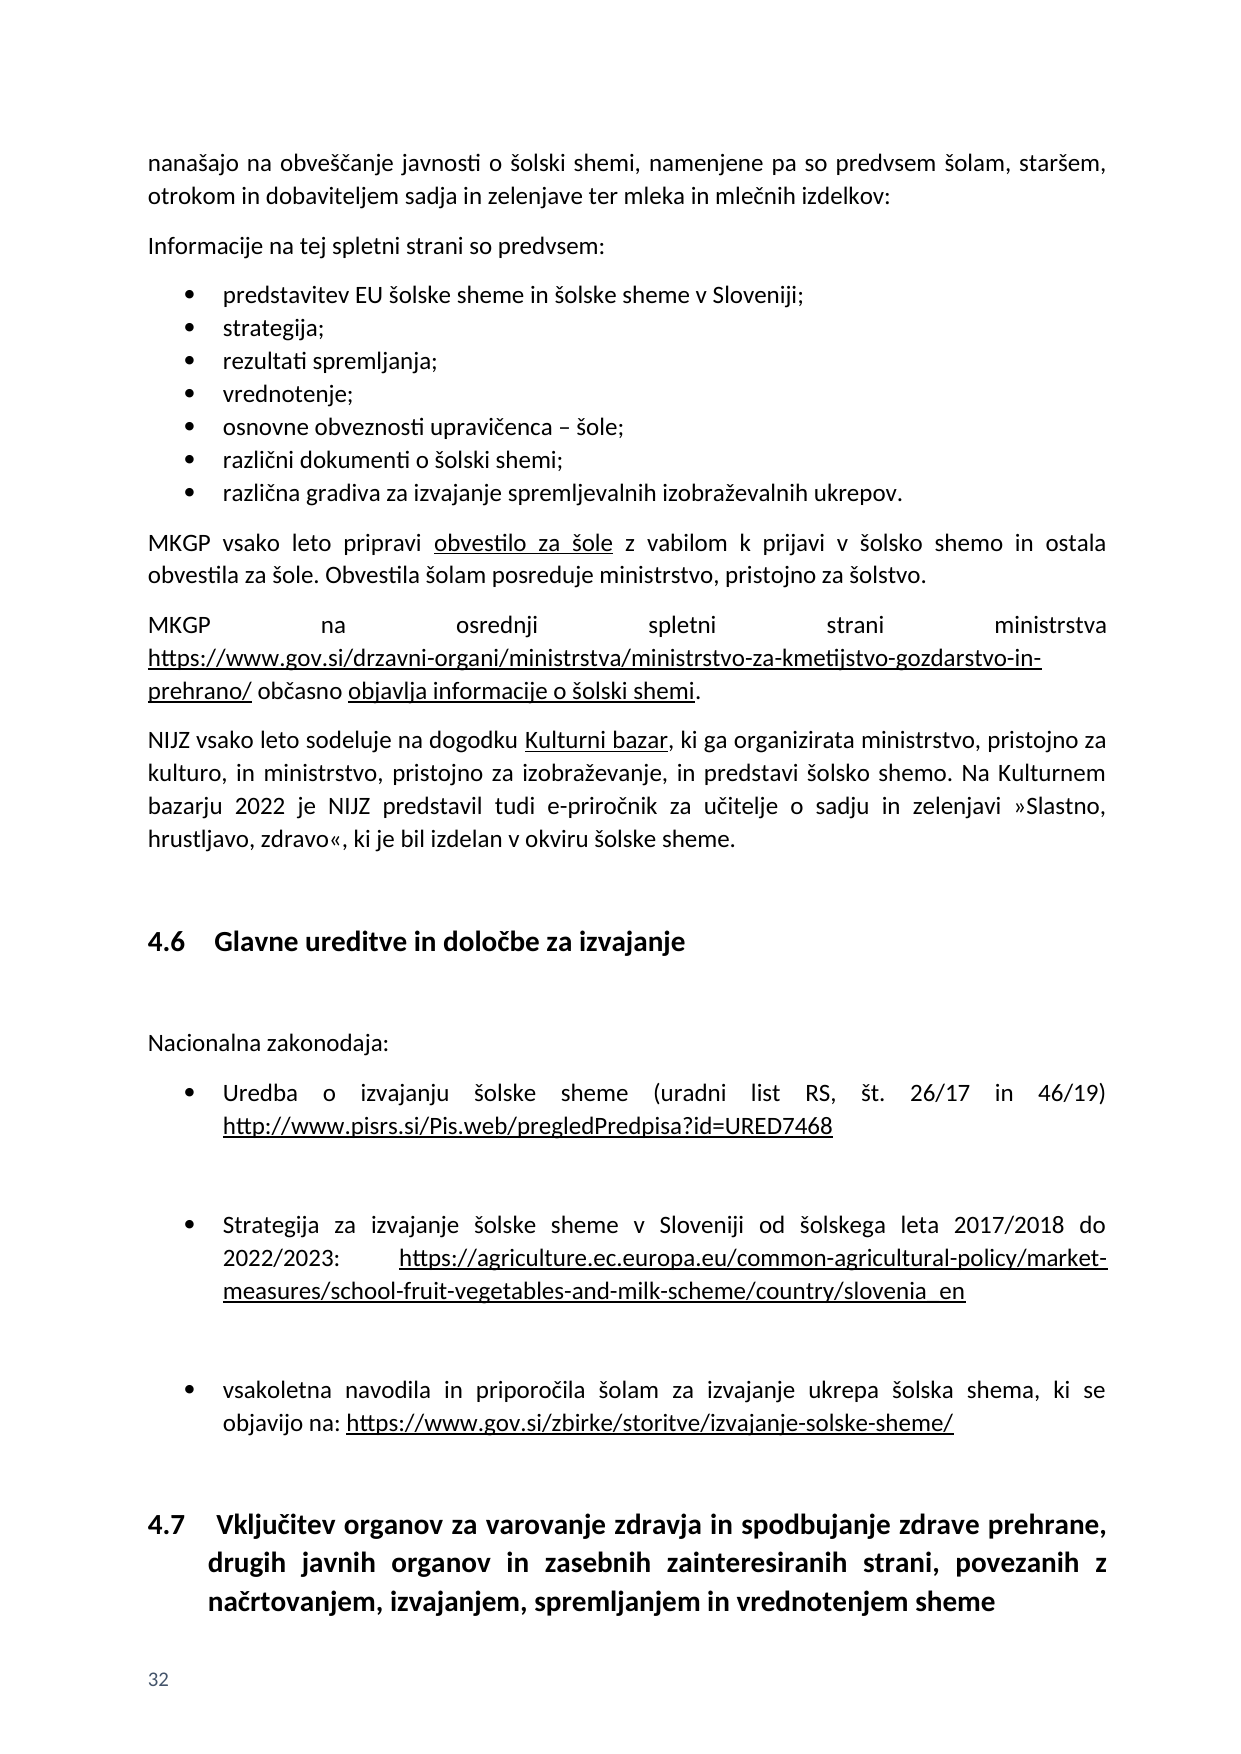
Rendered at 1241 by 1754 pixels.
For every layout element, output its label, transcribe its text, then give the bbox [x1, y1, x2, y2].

text različna gradiva za izvajanje spremljevalnih izobraževalnih ukrepov. [185, 477, 1107, 508]
text strategija; [185, 313, 1107, 343]
text Nacionalna zakonodaja: [148, 1027, 1107, 1058]
subtitle Vključitev organov za varovanje zdravja in spodbujanje zdrave prehrane, drugih javnih organov in zasebnih zainteresiranih strani, povezanih z načrtovanjem, izvajanjem, spremljanjem in vrednotenjem sheme [148, 1506, 1107, 1618]
text MKGP na osrednji spletni strani ministrstva https://www.gov.si/drzavni-organi/ministrstva/ministrstvo-za-kmetijstvo-gozdarstvo-in-prehrano/ občasno objavlja informacije o šolski shemi. [148, 609, 1107, 706]
text različni dokumenti o šolski shemi; [185, 444, 1107, 475]
text Strategija za izvajanje šolske sheme v Sloveniji od šolskega leta 2017/2018 do 2022/2023: https://agriculture.ec.europa.eu/common-agricultural-policy/market-measures/school-fruit-vegetables-and-milk-scheme/country/slovenia_en [185, 1209, 1107, 1305]
text vrednotenje; [185, 378, 1107, 409]
text NIJZ vsako leto sodeluje na dogodku Kulturni bazar, ki ga organizirata ministrstvo, pristojno za kulturo, in ministrstvo, pristojno za izobraževanje, in predstavi šolsko shemo. Na Kulturnem bazarju 2022 je NIJZ predstavil tudi e-priročnik za učitelje o sadju in zelenjavi »Slastno, hrustljavo, zdravo«, ki je bil izdelan v okviru šolske sheme. [148, 725, 1107, 854]
text Informacije na tej spletni strani so predvsem: [148, 230, 1107, 261]
text predstavitev EU šolske sheme in šolske sheme v Sloveniji; [185, 280, 1107, 310]
text MKGP vsako leto pripravi obvestilo za šole z vabilom k prijavi v šolsko shemo in ostala obvestila za šole. Obvestila šolam posreduje ministrstvo, pristojno za šolstvo. [148, 527, 1107, 590]
text osnovne obveznosti upravičenca – šole; [185, 411, 1107, 442]
subtitle Glavne ureditve in določbe za izvajanje [148, 923, 1107, 958]
text vsakoletna navodila in priporočila šolam za izvajanje ukrepa šolska shema, ki se objavijo na: https://www.gov.si/zbirke/storitve/izvajanje-solske-sheme/ [185, 1374, 1107, 1437]
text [148, 148, 1107, 211]
text Uredba o izvajanju šolske sheme (uradni list RS, št. 26/17 in 46/19) http://www.pisrs.si/Pis.web/pregledPredpisa?id=URED7468 [185, 1077, 1107, 1140]
text rezultati spremljanja; [185, 346, 1107, 376]
